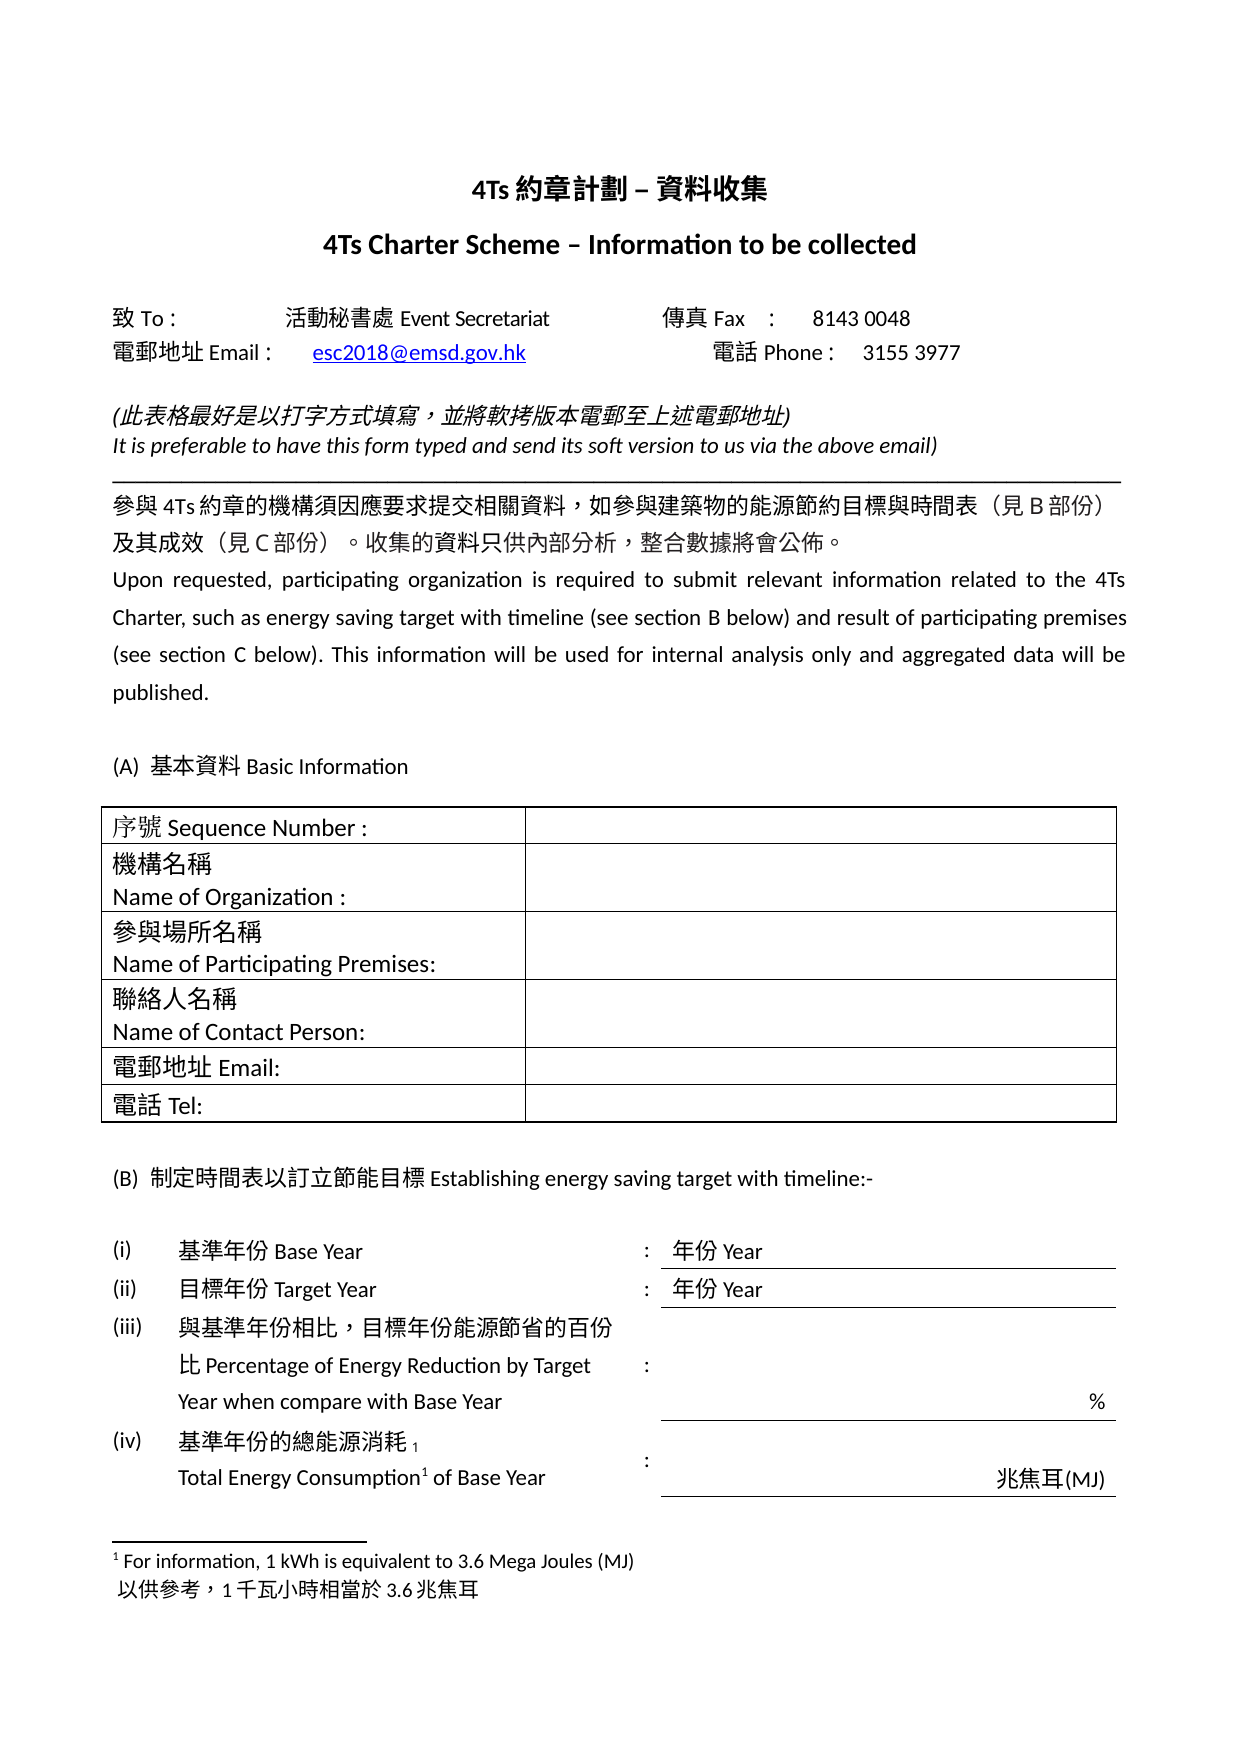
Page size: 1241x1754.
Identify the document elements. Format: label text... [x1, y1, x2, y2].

table_cell 與基準年份相比，目標年份能源節省的百份比Percentage of Energy Reduction by Target Year when compare with Base Year [167, 1307, 632, 1420]
table_header : [632, 1231, 661, 1268]
table_header 序號Sequence Number : [102, 808, 525, 843]
table_cell : [632, 1420, 661, 1496]
table_cell [526, 1085, 1116, 1121]
table_cell (ii) [101, 1268, 167, 1307]
table_cell 兆焦耳(MJ) [661, 1421, 1116, 1496]
table_cell 電郵地址 Email: [102, 1048, 525, 1084]
table_cell 參與場所名稱 Name of Participating Premises: [102, 912, 525, 979]
text 參與4Ts約章的機構須因應要求提交相關資料，如參與建築物的能源節約目標與時間表（見B部份）及其成效（見C部份）。收集的資料只供內部分析，整合數據將會公佈。 [112, 486, 1128, 561]
table_header 年份Year [661, 1231, 1116, 1268]
table_cell 目標年份Target Year [167, 1268, 632, 1307]
table_cell [526, 844, 1116, 911]
text 致 To : 活動秘書處 Event Secretariat 傳真 Fax : 8143 0048 [112, 300, 1128, 333]
table_cell [526, 980, 1116, 1047]
table_cell (iii) [101, 1307, 167, 1420]
text 電郵地址Email : esc2018@emsd.gov.hk 電話 Phone : 3155 3977 [112, 333, 1128, 367]
text It is preferable to have this form typed and send its soft version to us via the above email) ________________________________________________________________________________________ [112, 431, 1128, 486]
table_cell 年份Year [661, 1269, 1116, 1307]
table_cell 聯絡人名稱 Name of Contact Person: [102, 980, 525, 1047]
table_cell 機構名稱 Name of Organization : [102, 844, 525, 911]
text 4Ts 約章計劃 – 資料收集 [112, 150, 1128, 225]
table_cell 基準年份的總能源消耗1 Total Energy Consumption of Base Year [167, 1420, 632, 1496]
list 制定時間表以訂立節能目標 Establishing energy saving target with timeline:- [112, 1160, 1128, 1193]
text (此表格最好是以打字方式填寫，並將軟拷版本電郵至上述電郵地址) [112, 398, 1128, 431]
list 基本資料Basic Information [112, 748, 1128, 781]
table_cell [526, 912, 1116, 979]
table_cell : [632, 1268, 661, 1307]
table_header [526, 808, 1116, 843]
table_cell 電話 Tel: [102, 1085, 525, 1121]
table_cell : [632, 1307, 661, 1420]
table_header (i) [101, 1231, 167, 1268]
table_cell [526, 1048, 1116, 1084]
table_cell (iv) [101, 1420, 167, 1496]
text 4Ts Charter Scheme – Information to be collected [112, 225, 1128, 262]
table_cell % [661, 1308, 1116, 1420]
text Upon requested, participating organization is required to submit relevant information related to the 4Ts Charter, such as energy saving target with timeline (see section B below) and result of participating premises (see section C below). This information will be used for internal analysis only and aggregated data will be published. [112, 561, 1128, 711]
table_header 基準年份Base Year [167, 1231, 632, 1268]
